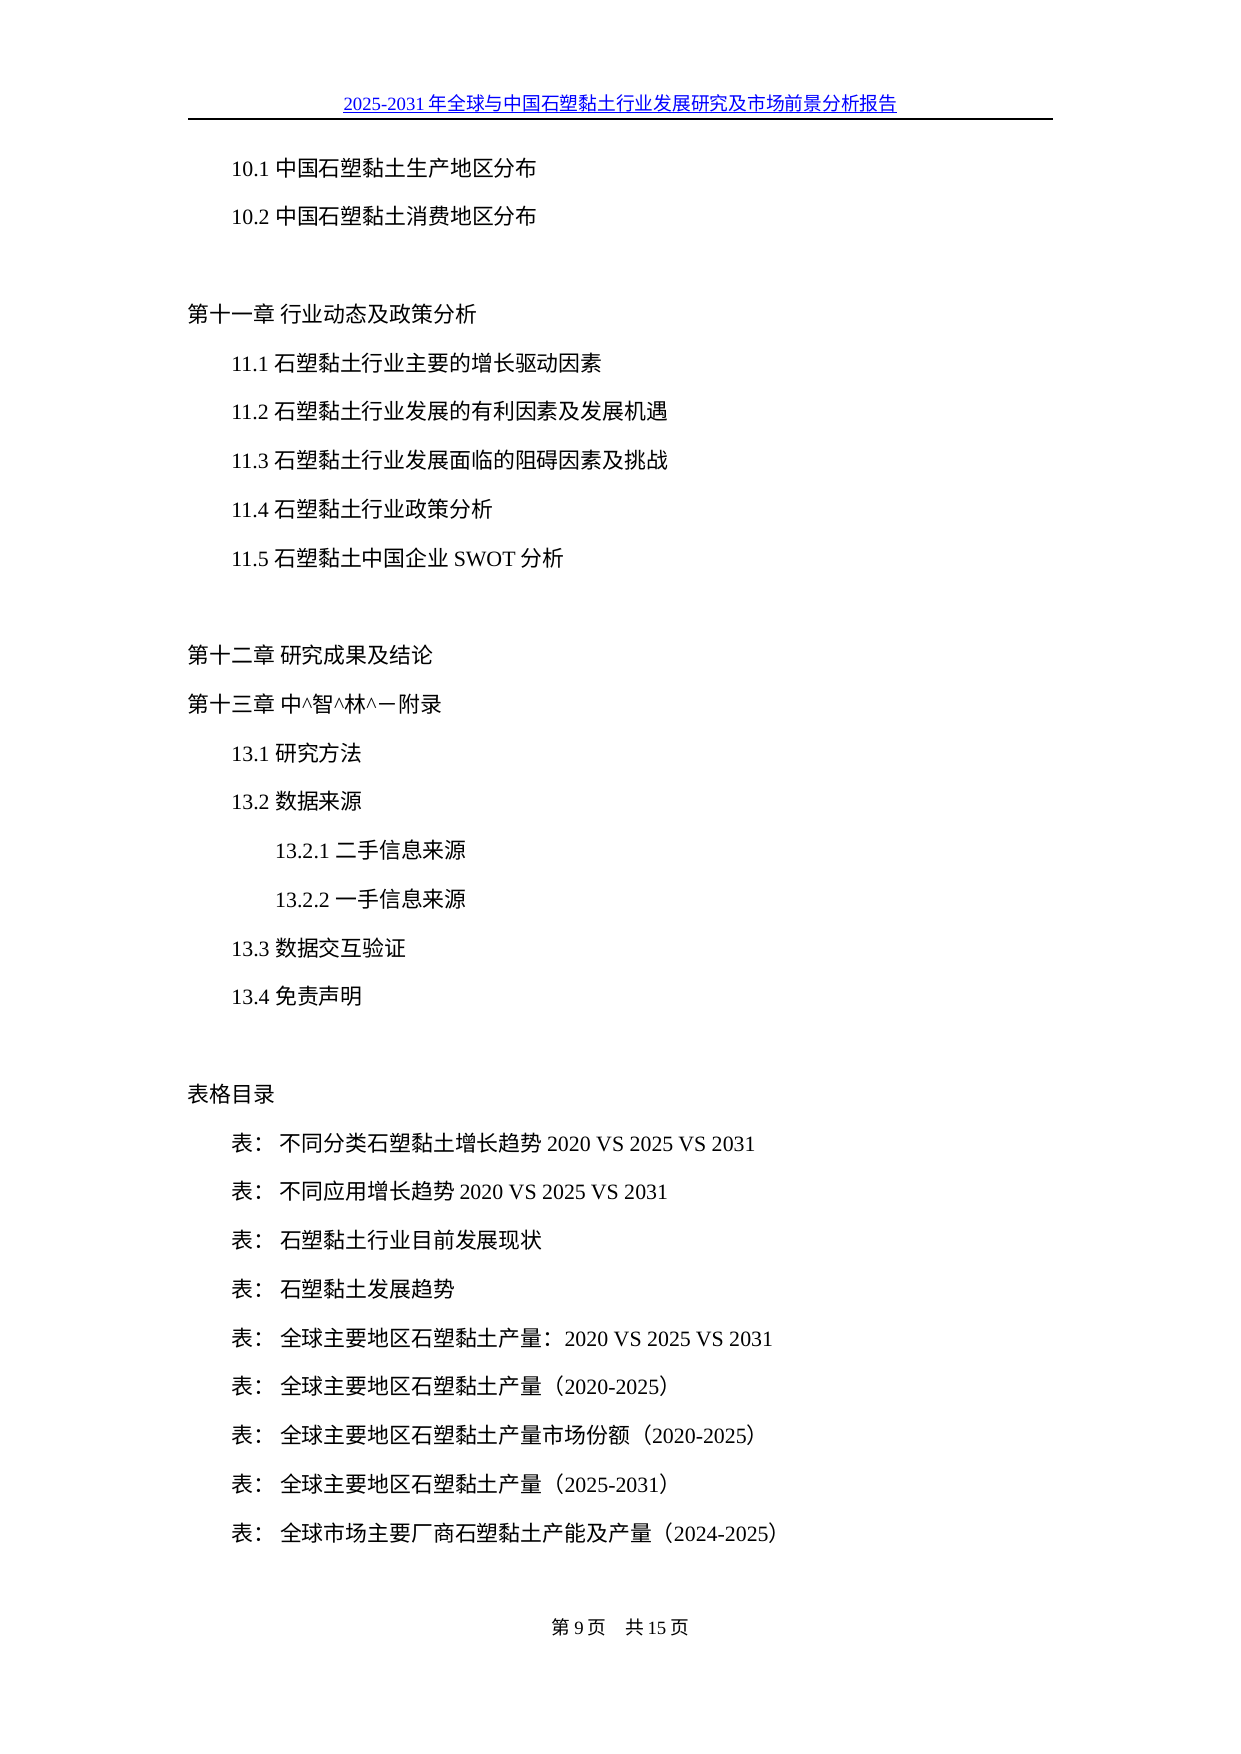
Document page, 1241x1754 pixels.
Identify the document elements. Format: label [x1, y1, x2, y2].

text [187, 150, 1053, 1548]
